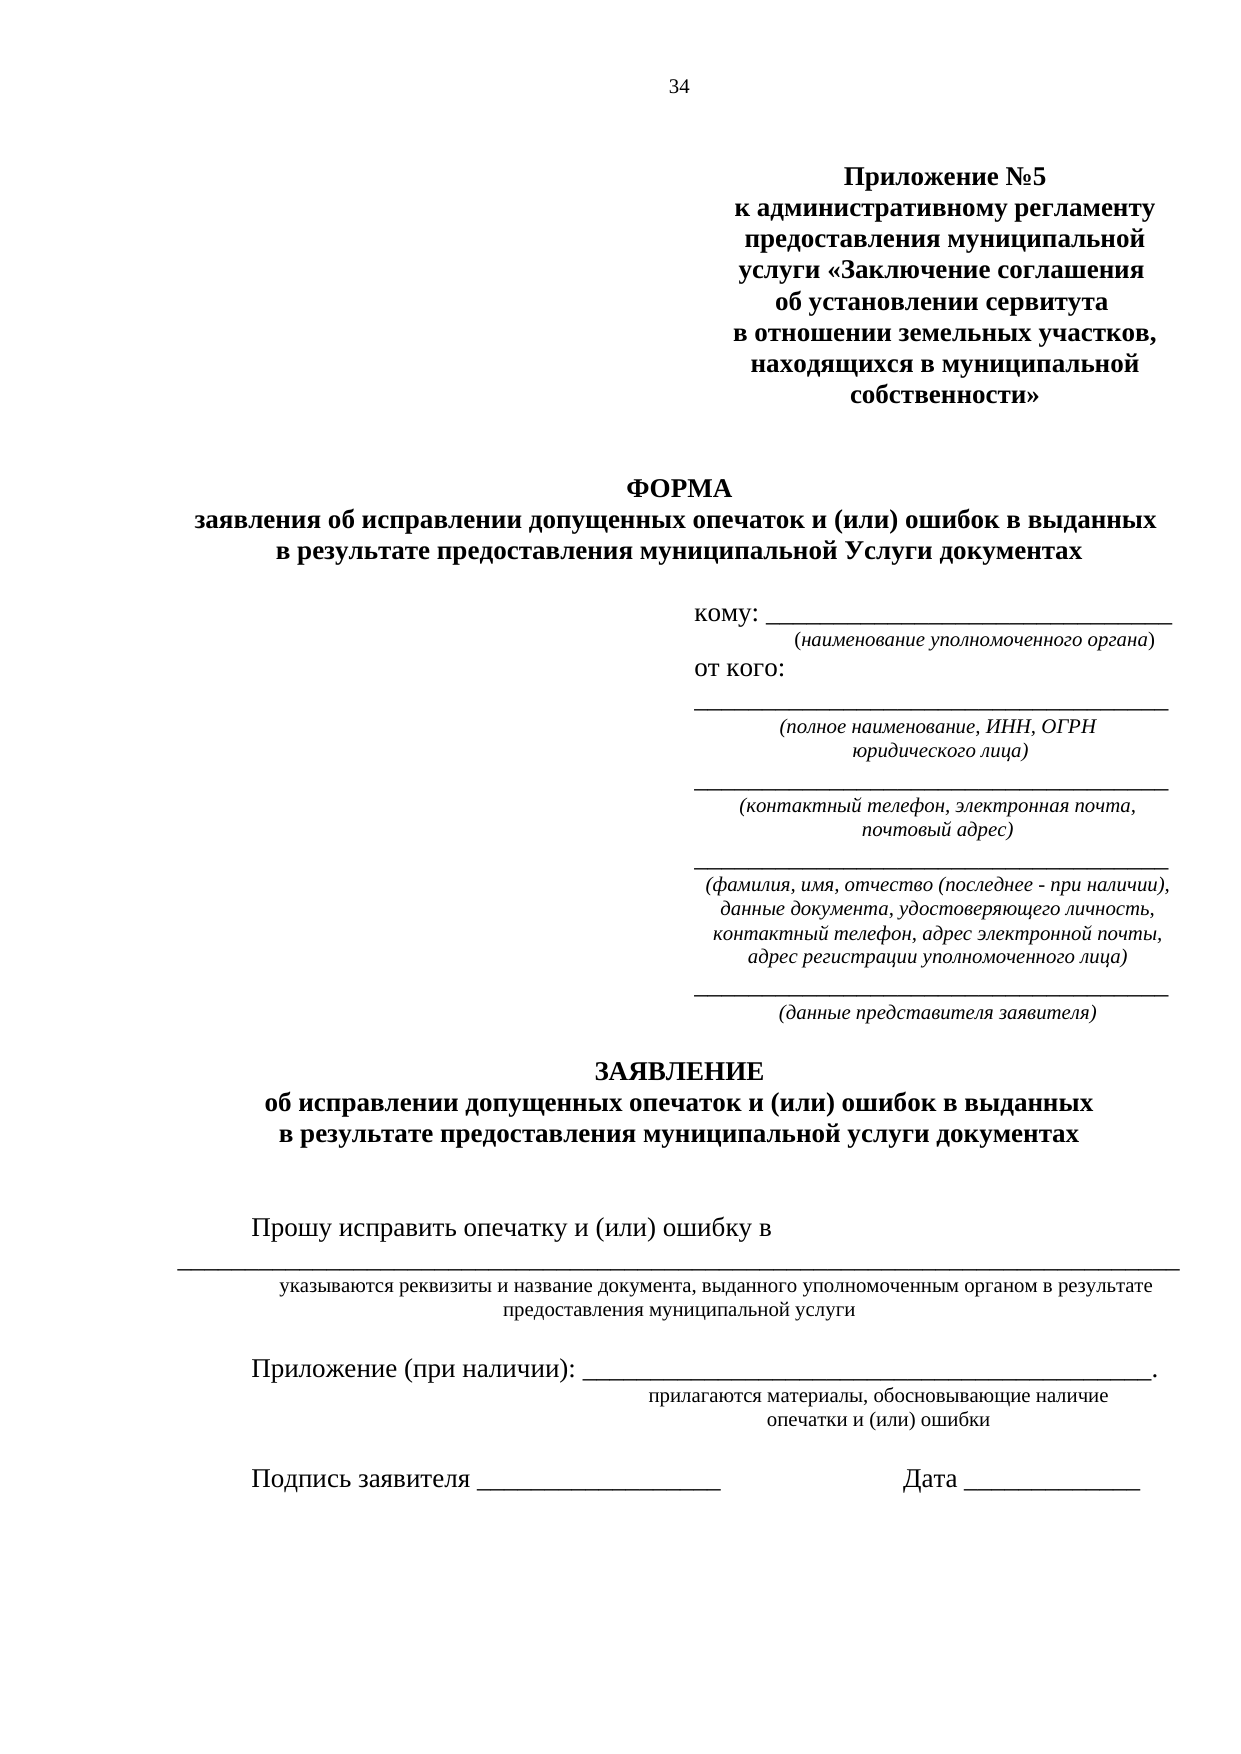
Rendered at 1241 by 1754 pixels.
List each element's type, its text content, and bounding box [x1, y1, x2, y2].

text об исправлении допущенных опечаток и (или) ошибок в выданных [177, 1086, 1181, 1117]
text Подпись заявителя __________________ Дата _____________ [177, 1463, 1181, 1494]
text кому: ______________________________ [694, 596, 1181, 627]
text опечатки и (или) ошибки [576, 1407, 1181, 1431]
text (наименование уполномоченного органа) [768, 627, 1181, 651]
text Приложение №5 [709, 160, 1181, 191]
text юридического лица) [694, 738, 1181, 762]
text в результате предоставления муниципальной услуги документах [177, 1117, 1181, 1148]
text Приложение (при наличии): __________________________________________. [177, 1352, 1181, 1383]
text ___________________________________ [694, 762, 1181, 793]
text ___________________________________ [694, 968, 1181, 1000]
text прилагаются материалы, обосновывающие наличие [576, 1383, 1181, 1407]
text (данные представителя заявителя) [694, 1000, 1181, 1024]
text заявления об исправлении допущенных опечаток и (или) ошибок в выданных в результате предоставления муниципальной Услуги документах [177, 503, 1181, 565]
text к административному регламенту [709, 191, 1181, 222]
text ЗАЯВЛЕНИЕ [177, 1055, 1181, 1086]
text указываются реквизиты и название документа, выданного уполномоченным органом в результате предоставления муниципальной услуги [177, 1273, 1181, 1321]
text почтовый адрес) [694, 817, 1181, 841]
text ___________________________________ [694, 841, 1181, 872]
text (полное наименование, ИНН, ОГРН [694, 714, 1181, 738]
text от кого: ___________________________________ [694, 651, 1181, 714]
text предоставления муниципальной услуги «Заключение соглашения об установлении сервитута в отношении земельных участков, находящихся в муниципальной собственности» [709, 222, 1181, 409]
text ФОРМА [177, 472, 1181, 503]
text Прошу исправить опечатку и (или) ошибку в __________________________________________________________________________ [177, 1211, 1181, 1273]
text (фамилия, имя, отчество (последнее - при наличии), данные документа, удостоверяющего личность, контактный телефон, адрес электронной почты, адрес регистрации уполномоченного лица) [694, 872, 1181, 968]
text (контактный телефон, электронная почта, [694, 793, 1181, 817]
